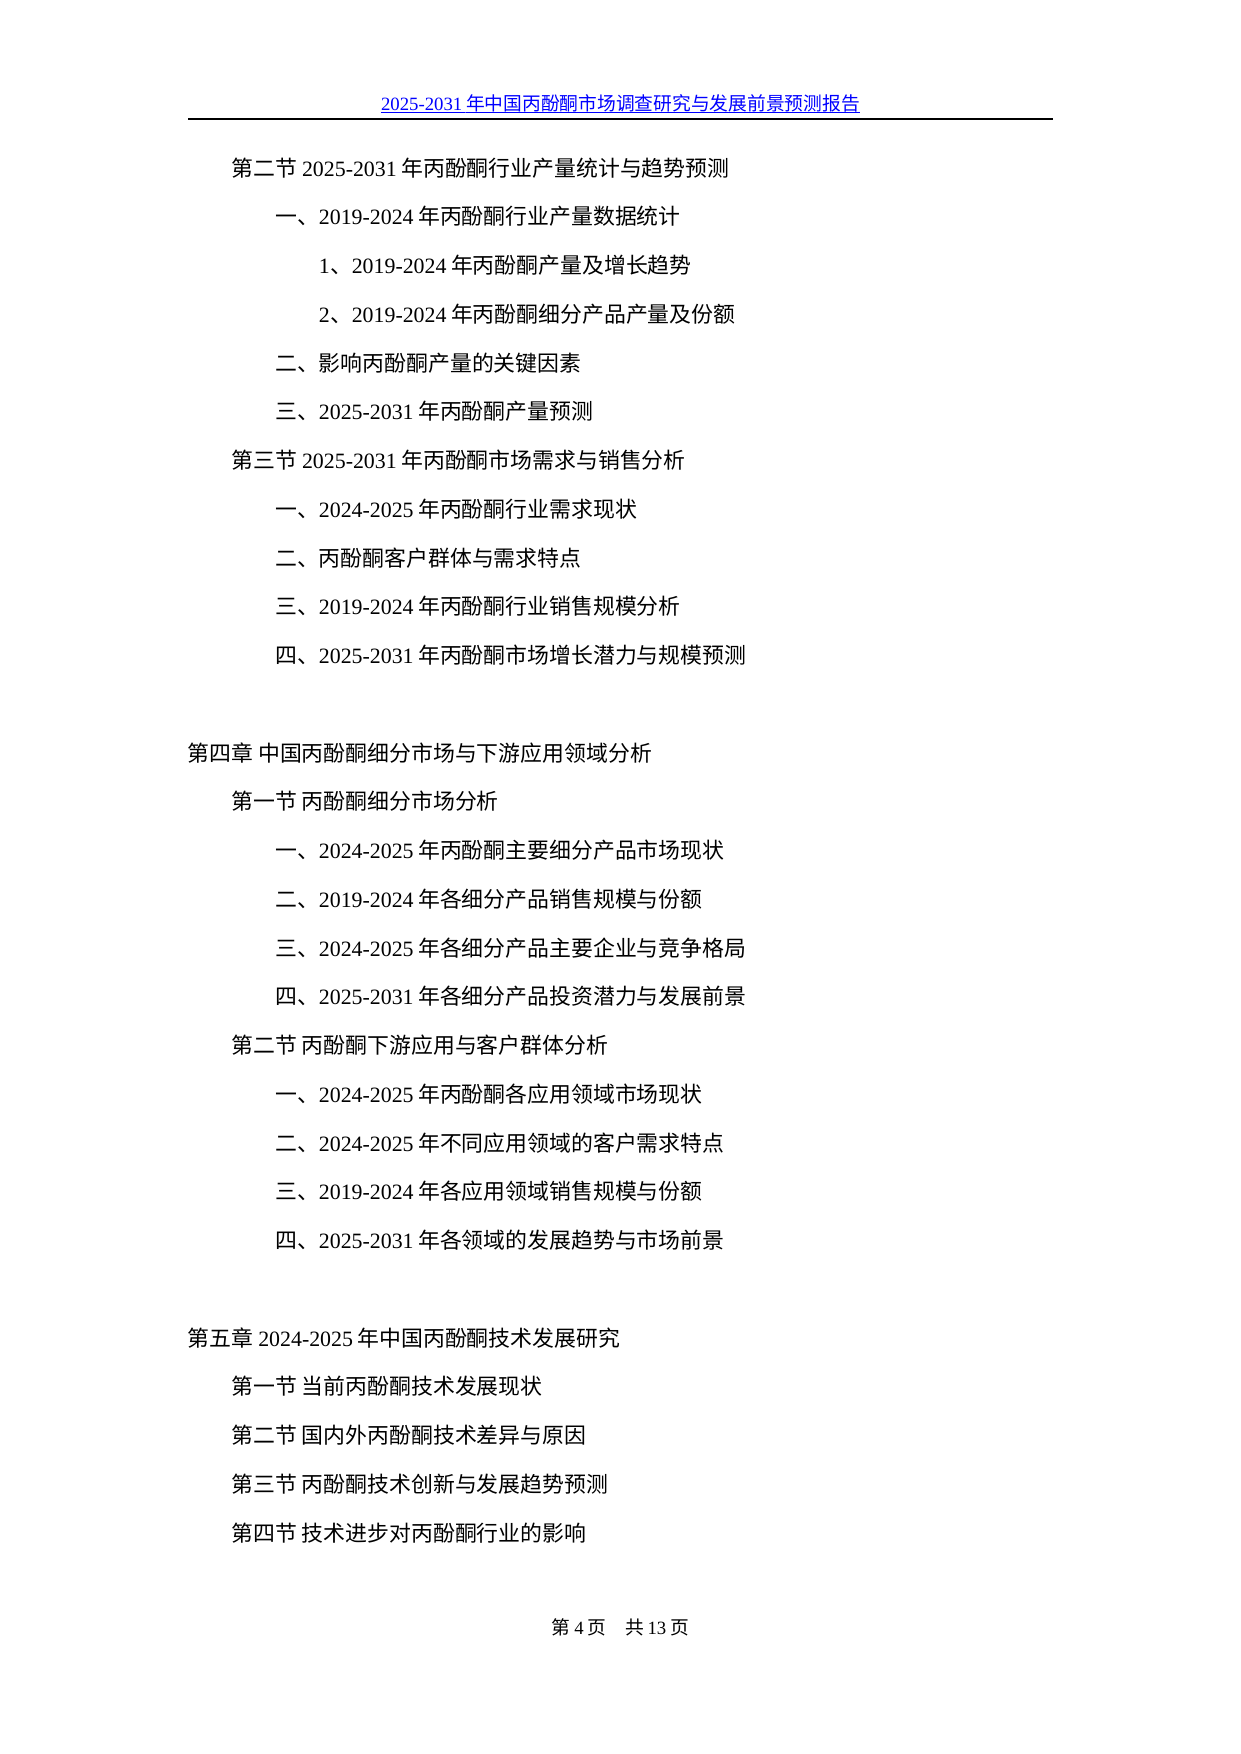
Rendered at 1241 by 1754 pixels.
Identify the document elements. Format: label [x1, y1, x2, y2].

text [187, 150, 1053, 1548]
